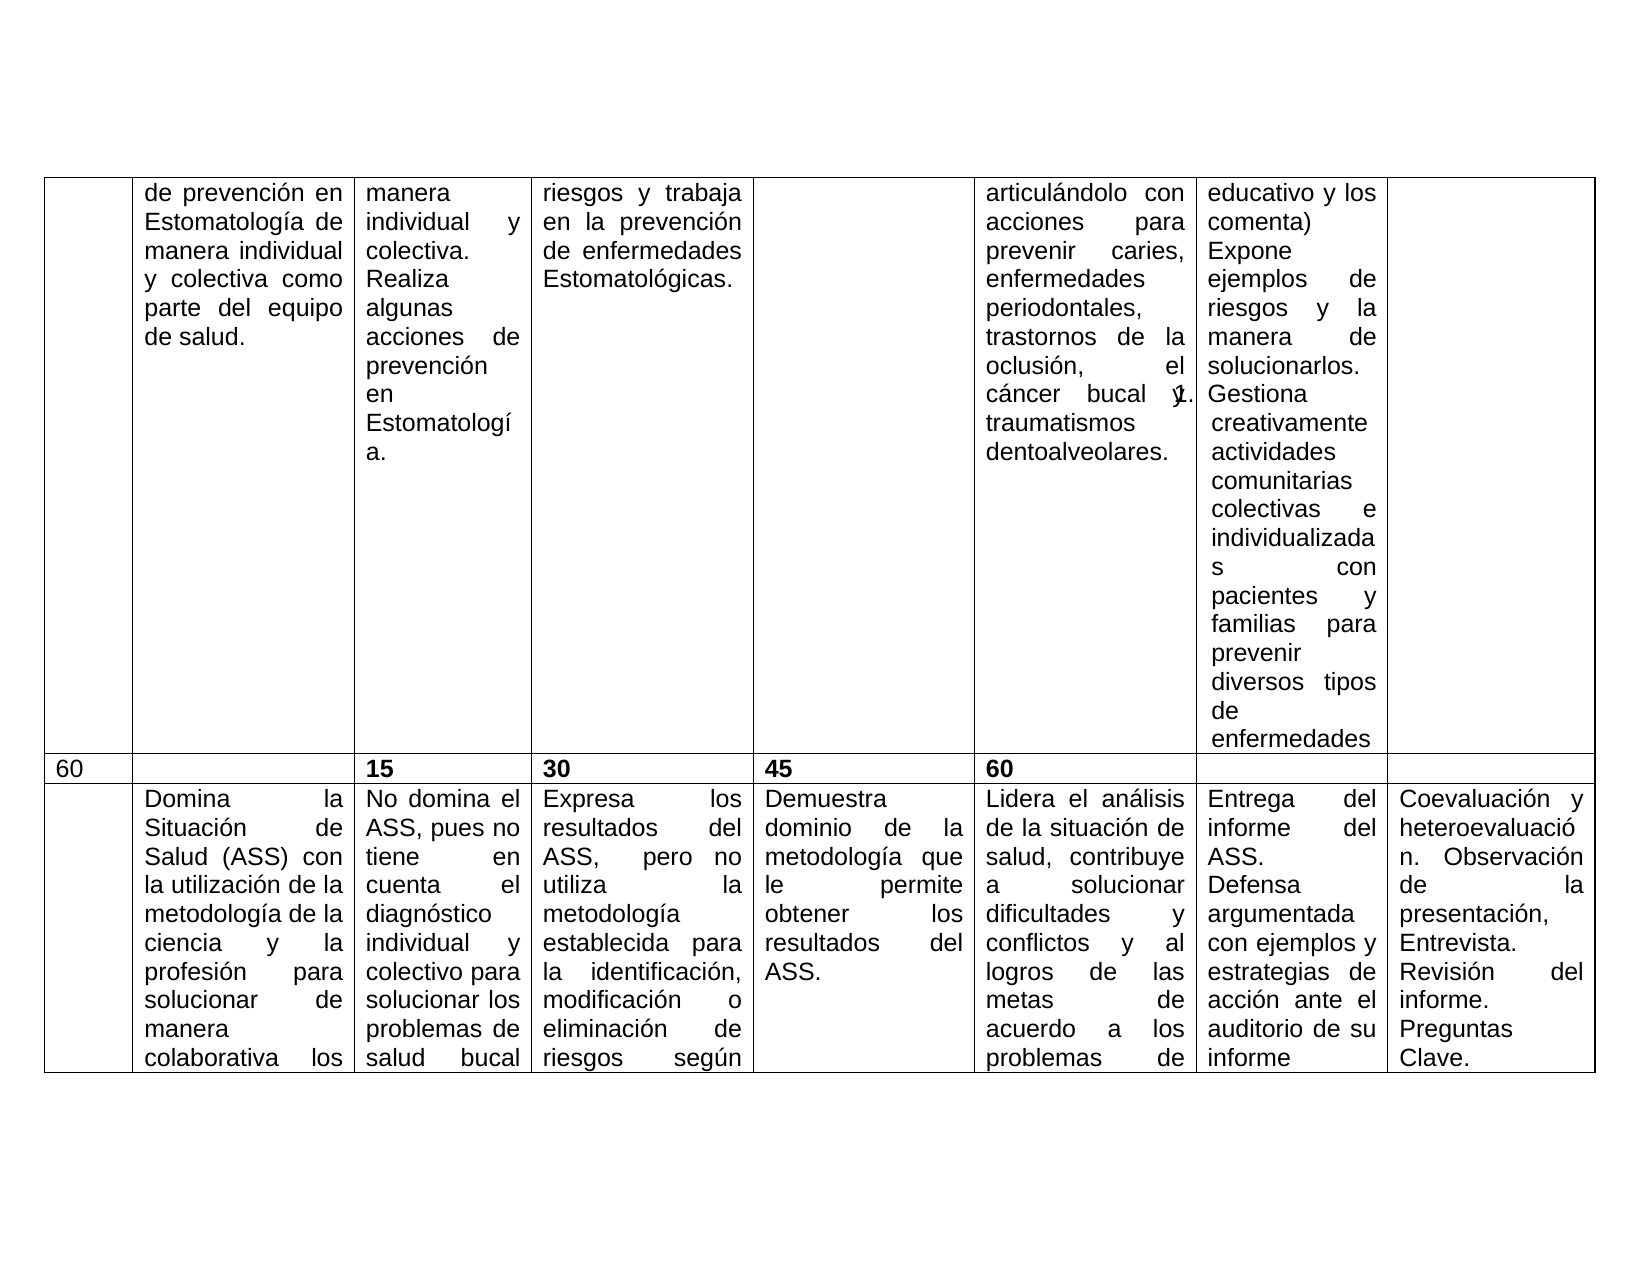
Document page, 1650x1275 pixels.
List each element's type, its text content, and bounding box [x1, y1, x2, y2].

table_cell [1388, 754, 1594, 783]
table_cell 45 [754, 754, 974, 783]
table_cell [133, 784, 354, 1072]
table_cell 60 [45, 754, 132, 783]
table_cell 60 [975, 754, 1196, 783]
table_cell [133, 178, 354, 753]
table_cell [1197, 784, 1387, 1072]
table_cell [1197, 754, 1387, 783]
table_cell 15 [355, 754, 531, 783]
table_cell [1197, 178, 1387, 753]
table_cell [45, 178, 132, 753]
table_cell 30 [532, 754, 753, 783]
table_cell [355, 784, 531, 1072]
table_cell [1388, 784, 1594, 1072]
table_cell [133, 754, 354, 783]
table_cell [532, 784, 753, 1072]
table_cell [355, 178, 531, 753]
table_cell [754, 178, 974, 753]
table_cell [975, 784, 1196, 1072]
table_cell [45, 784, 132, 1072]
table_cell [532, 178, 753, 753]
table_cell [754, 784, 974, 1072]
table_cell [1388, 178, 1594, 753]
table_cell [975, 178, 1196, 753]
